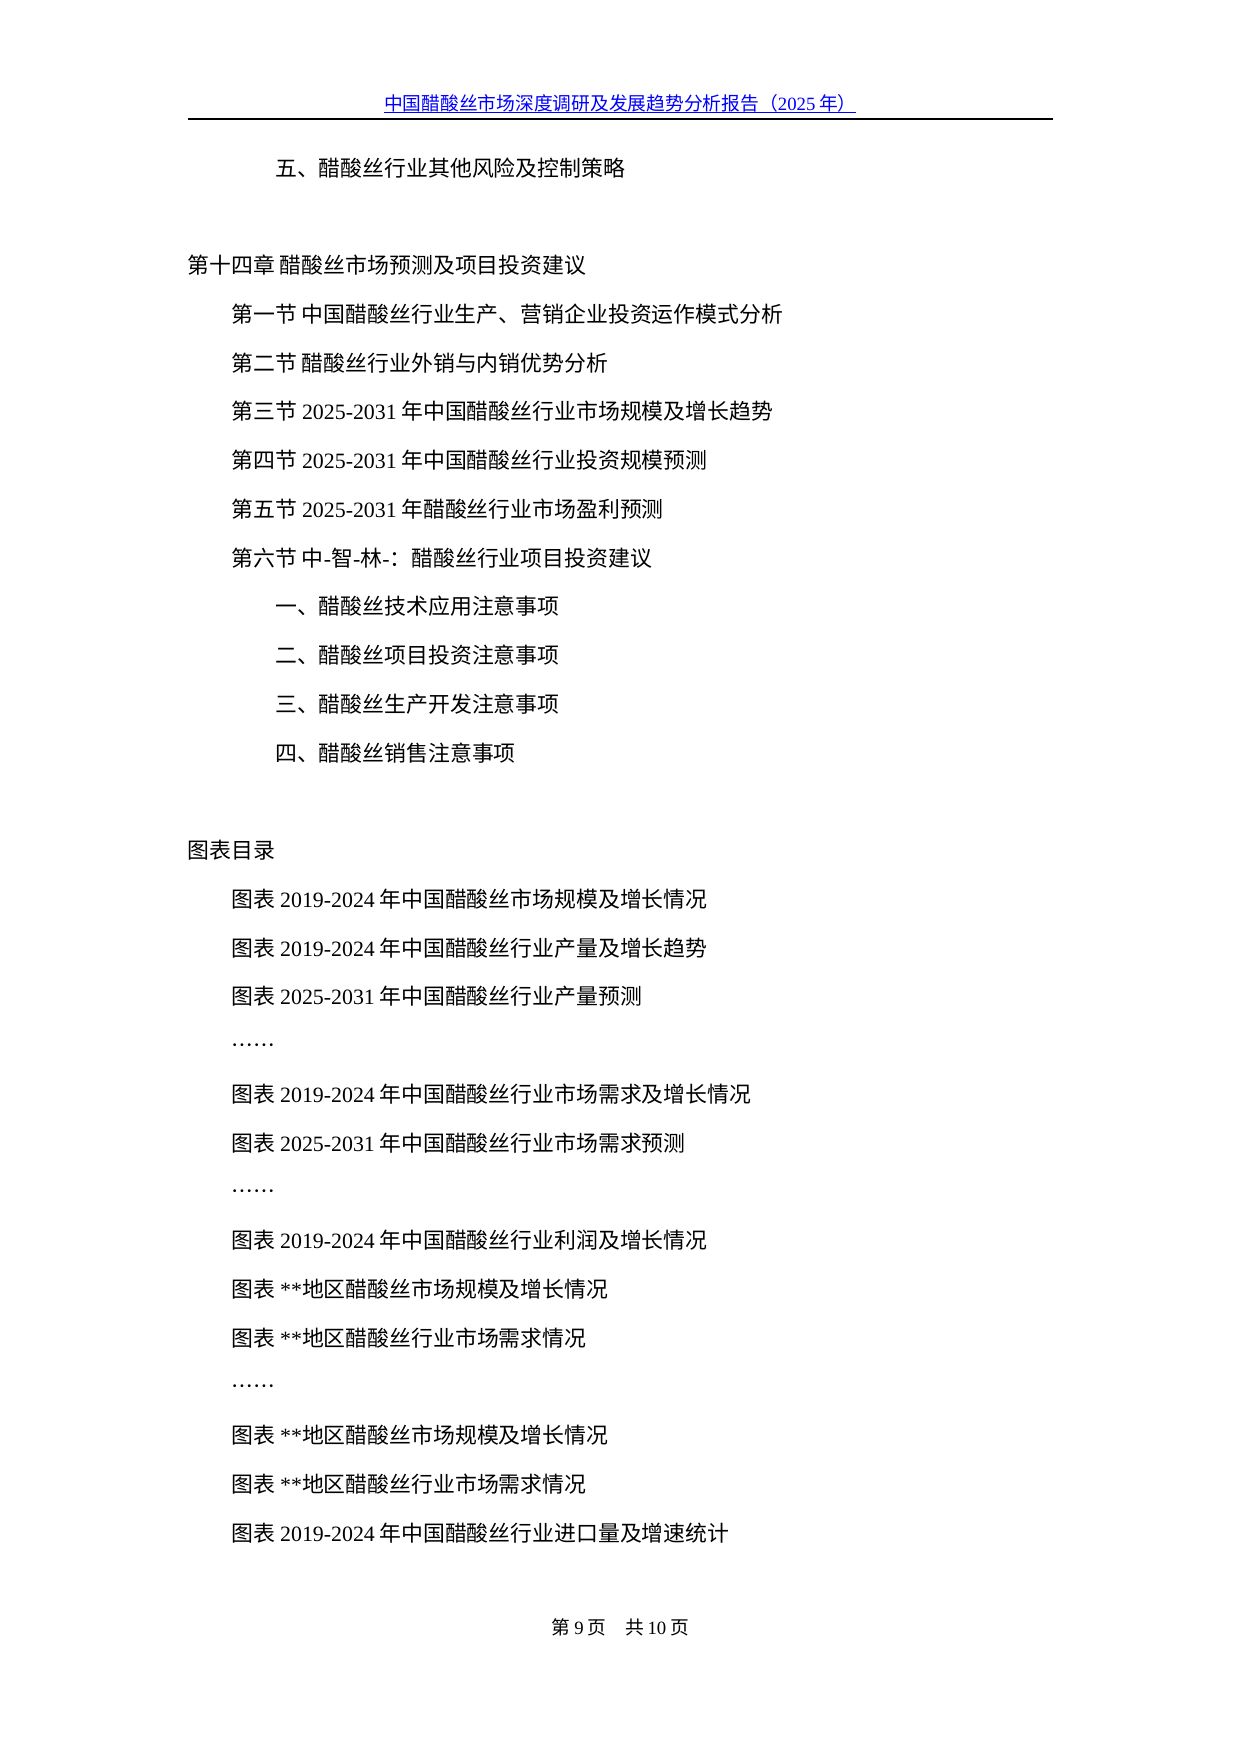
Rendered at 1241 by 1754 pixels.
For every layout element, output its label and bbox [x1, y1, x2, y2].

text [187, 150, 1053, 1548]
